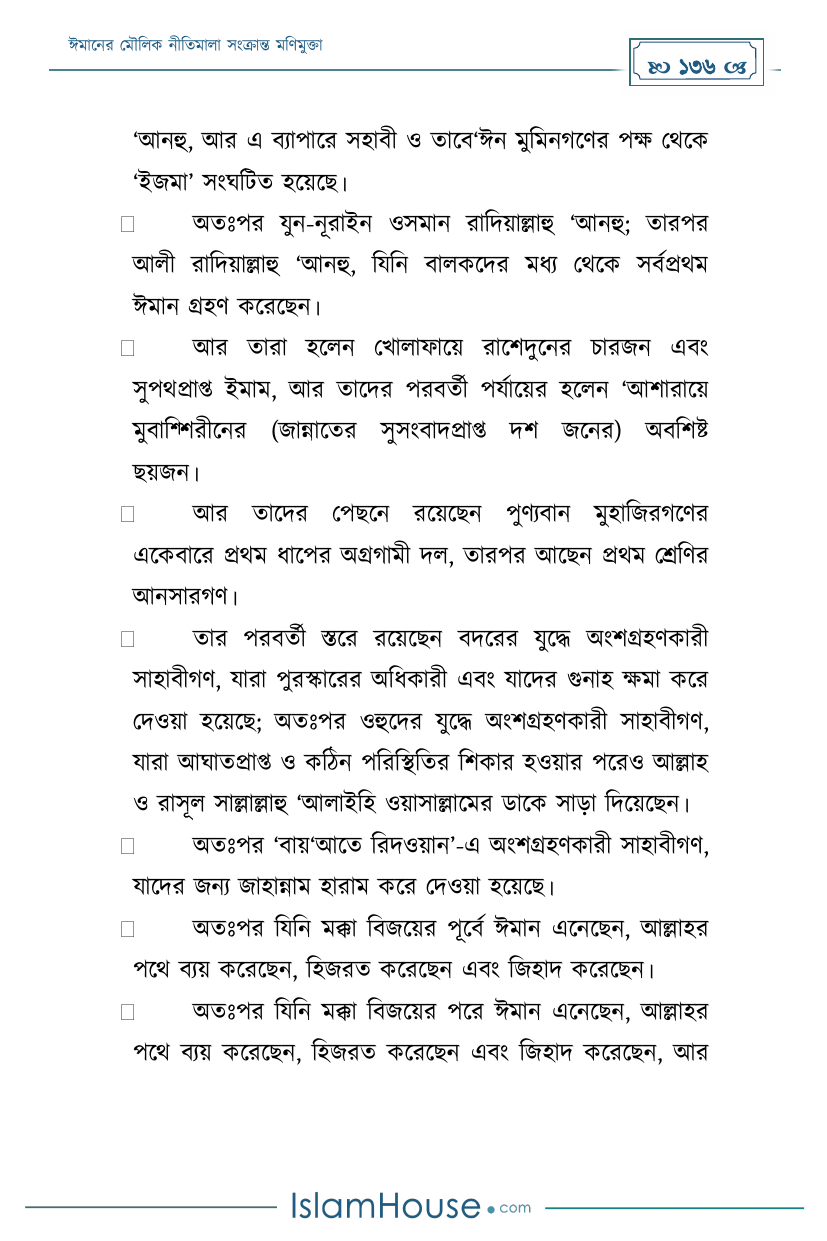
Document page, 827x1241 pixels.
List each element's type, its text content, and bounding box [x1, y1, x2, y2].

list অতঃপর ‘বায়‘আতে রিদওয়ান’-এ অংশগ্রহণকারী সাহাবীগণ, যাদের জন্য জাহান্নাম হারাম করে দেওয়া হয়েছে। [118, 823, 709, 906]
list অতঃপর যিনি মক্কা বিজয়ের পূর্বে ঈমান এনেছেন, আল্লাহর পথে ব্যয় করেছেন, হিজরত করেছেন এবং জিহাদ করেছেন। [118, 906, 709, 989]
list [118, 989, 709, 1072]
list আর তাদের পেছনে রয়েছেন পুণ্যবান মুহাজিরগণের একেবারে প্রথম ধাপের অগ্রগামী দল, তারপর আছেন প্রথম শ্রেণির আনসারগণ। [118, 491, 709, 616]
picture [284, 1187, 805, 1225]
list অতঃপর যুন-নূরাইন ওসমান রাদিয়াল্লাহু ‘আনহু; তারপর আলী রাদিয়াল্লাহু ‘আনহু, যিনি বালকদের মধ্য থেকে সর্বপ্রথম ঈমান গ্রহণ করেছেন। [118, 201, 709, 325]
list তার পরবর্তী স্তরে রয়েছেন বদরের যুদ্ধে অংশগ্রহণকারী সাহাবীগণ, যারা পুরস্কারের অধিকারী এবং যাদের গুনাহ ক্ষমা করে দেওয়া হয়েছে; অতঃপর ওহুদের যুদ্ধে অংশগ্রহণকারী সাহাবীগণ, যারা আঘাতপ্রাপ্ত ও কঠিন পরিস্থিতির শিকার হওয়ার পরেও আল্লাহ ও রাসূল সাল্লাল্লাহু ‘আলাইহি ওয়াসাল্লামের ডাকে সাড়া দিয়েছেন। [118, 616, 709, 823]
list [118, 118, 709, 201]
list আর তারা হলেন খোলাফায়ে রাশেদুনের চারজন এবং সুপথপ্রাপ্ত ইমাম, আর তাদের পরবর্তী পর্যায়ের হলেন ‘আশারায়ে মুবাশ্শিরীনের (জান্নাতের সুসংবাদপ্রাপ্ত দশ জনের) অবশিষ্ট ছয়জন। [118, 325, 709, 491]
picture [18, 1186, 277, 1224]
